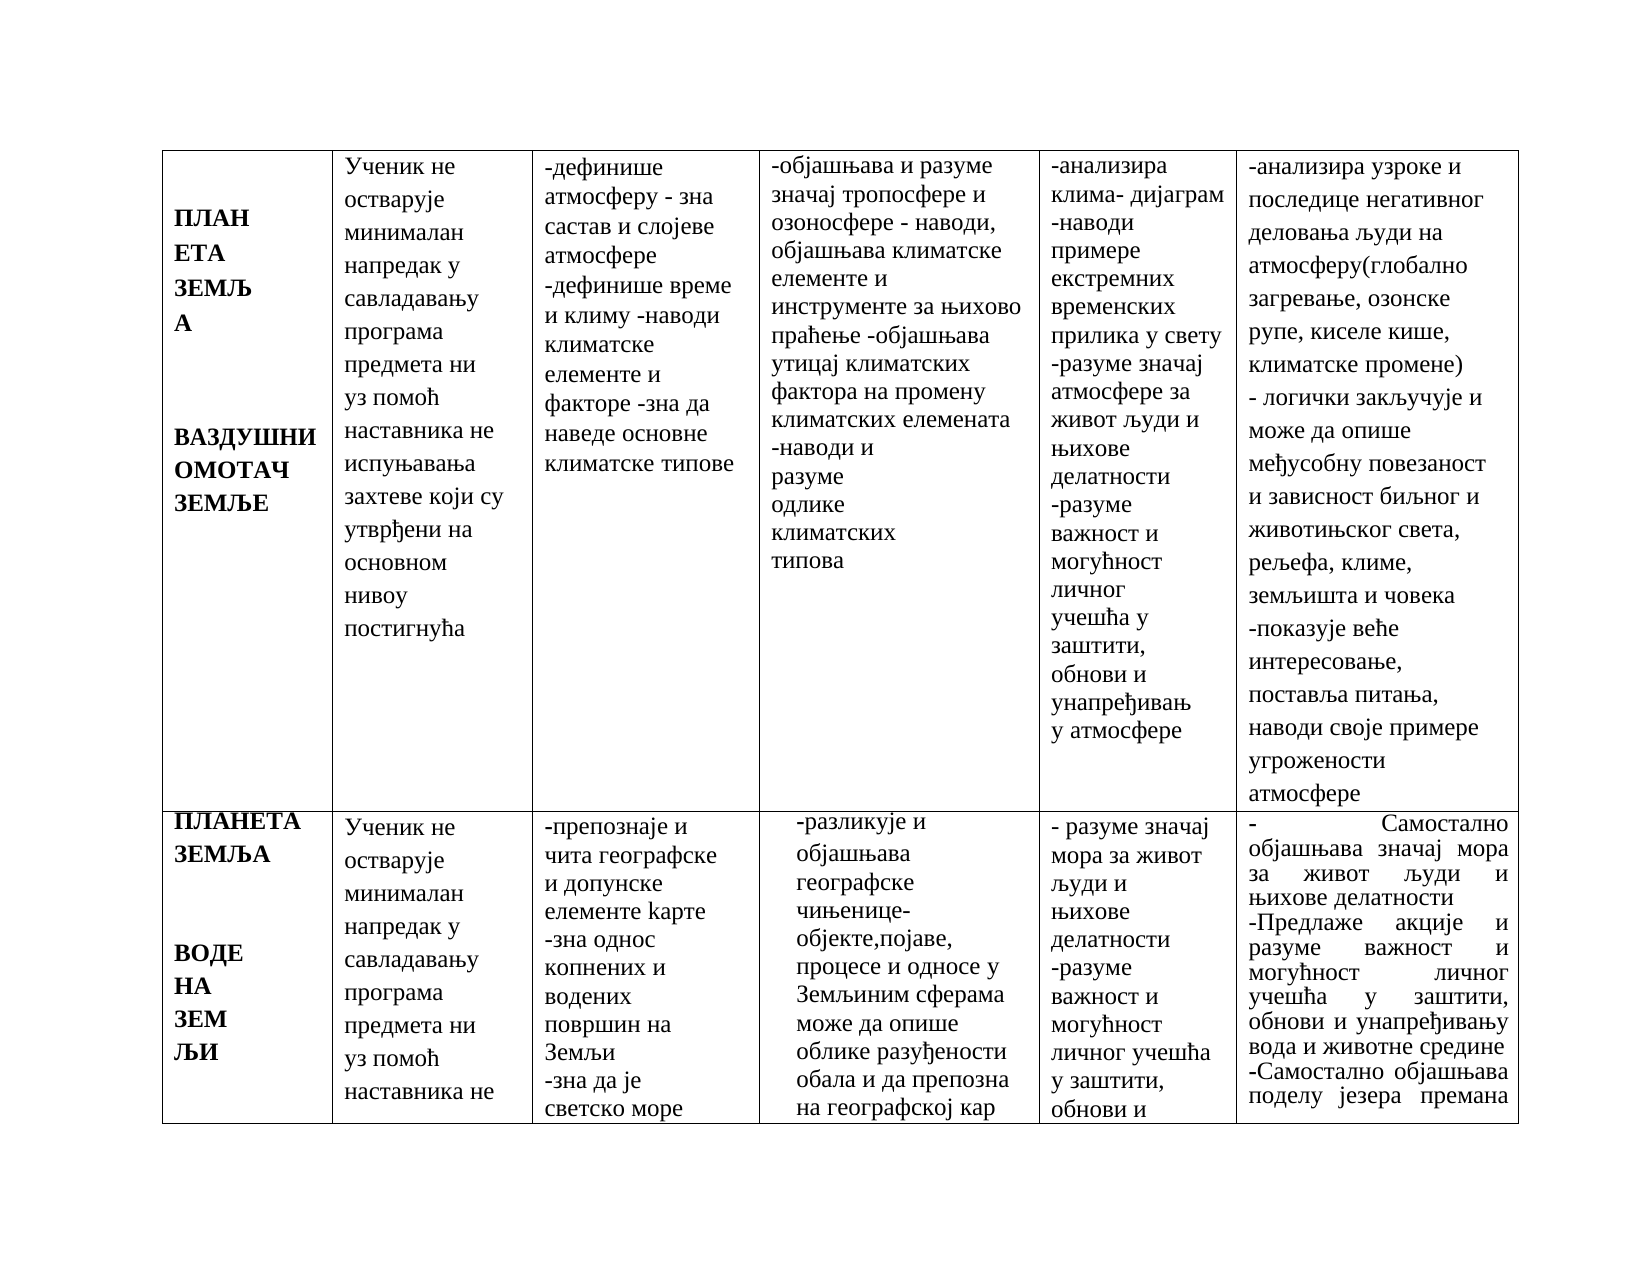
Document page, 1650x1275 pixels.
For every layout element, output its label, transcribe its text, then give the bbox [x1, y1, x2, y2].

table_cell ПЛАНЕТА ЗЕМЉА ВАЗДУШНИ ОМОТАЧ ЗЕМЉЕ [163, 151, 332, 811]
table_cell -анализира узроке и последице негативног деловања људи на атмосферу(глобално загревање, озонске рупе, киселе кише, климатске промене) - логички закључује и може да опише међусобну повезаност и зависност биљног и животињског света, рељефа, климе, земљишта и човека -показује веће интересовање, поставља питања, наводи своје примере угрожености атмосфере [1237, 151, 1518, 811]
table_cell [163, 812, 332, 1122]
table_cell -анализира клима- дијаграм -наводи примере екстремних временских прилика у свету -разуме значај атмосфере за живот људи и њихове делатности -разуме важност и могућност личног учешћа у заштити, обнови и унапређивању атмосфере [1040, 151, 1236, 811]
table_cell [533, 812, 759, 1122]
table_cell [333, 812, 532, 1122]
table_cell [1040, 812, 1236, 1122]
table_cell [760, 812, 1039, 1122]
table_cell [1237, 812, 1518, 1122]
table_cell -објашњава и разуме значај тропосфере и озоносфере - наводи, објашњава климатске елементе и инструменте за њихово праћење -објашњава утицај климатских фактора на промену климатских елемената -наводи и разуме одлике климатских типова [760, 151, 1039, 811]
table_cell -дефинише атмосферу - зна састав и слојеве атмосфере -дефинише време и климу -наводи климатске елементе и факторе -зна да наведе основне климатске типове [533, 151, 759, 811]
table_cell Ученик не остварује минималан напредак у савладавању програма предмета ни уз помоћ наставника не испуњавања захтеве који су утврђени на основном нивоу постигнућа [333, 151, 532, 811]
